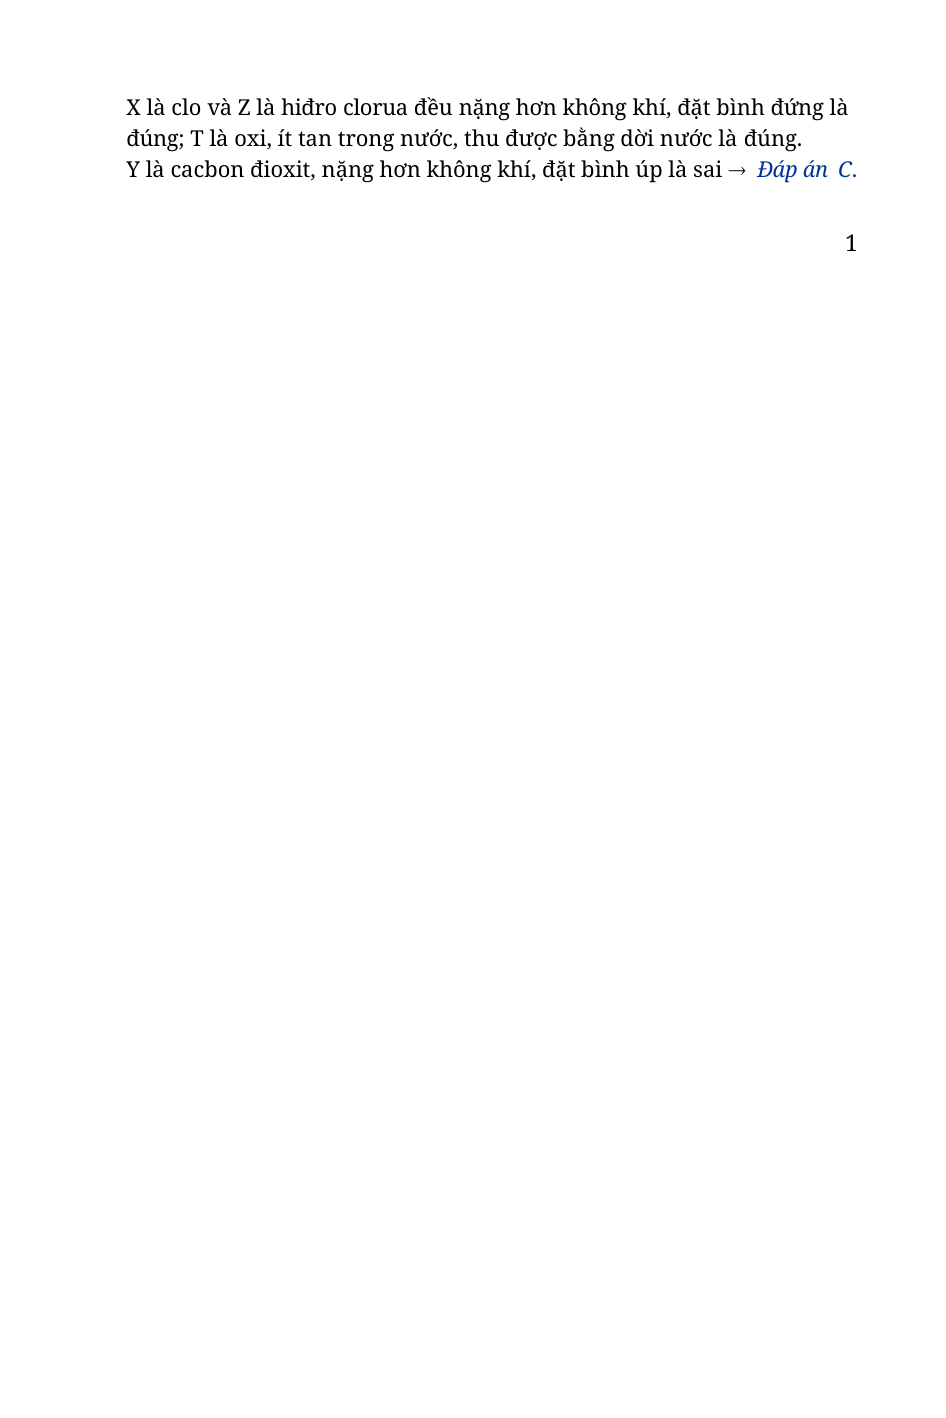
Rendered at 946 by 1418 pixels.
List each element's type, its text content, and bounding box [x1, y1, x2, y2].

text Y là cacbon đioxit, nặng hơn không khí, đặt bình úp là sai Đáp án C. [126, 154, 863, 184]
text X là clo và Z là hiđro clorua đều nặng hơn không khí, đặt bình đứng là đúng; T là oxi, ít tan trong nước, thu được bằng dời nước là đúng. [126, 92, 863, 153]
subtitle 1 [73, 227, 857, 258]
